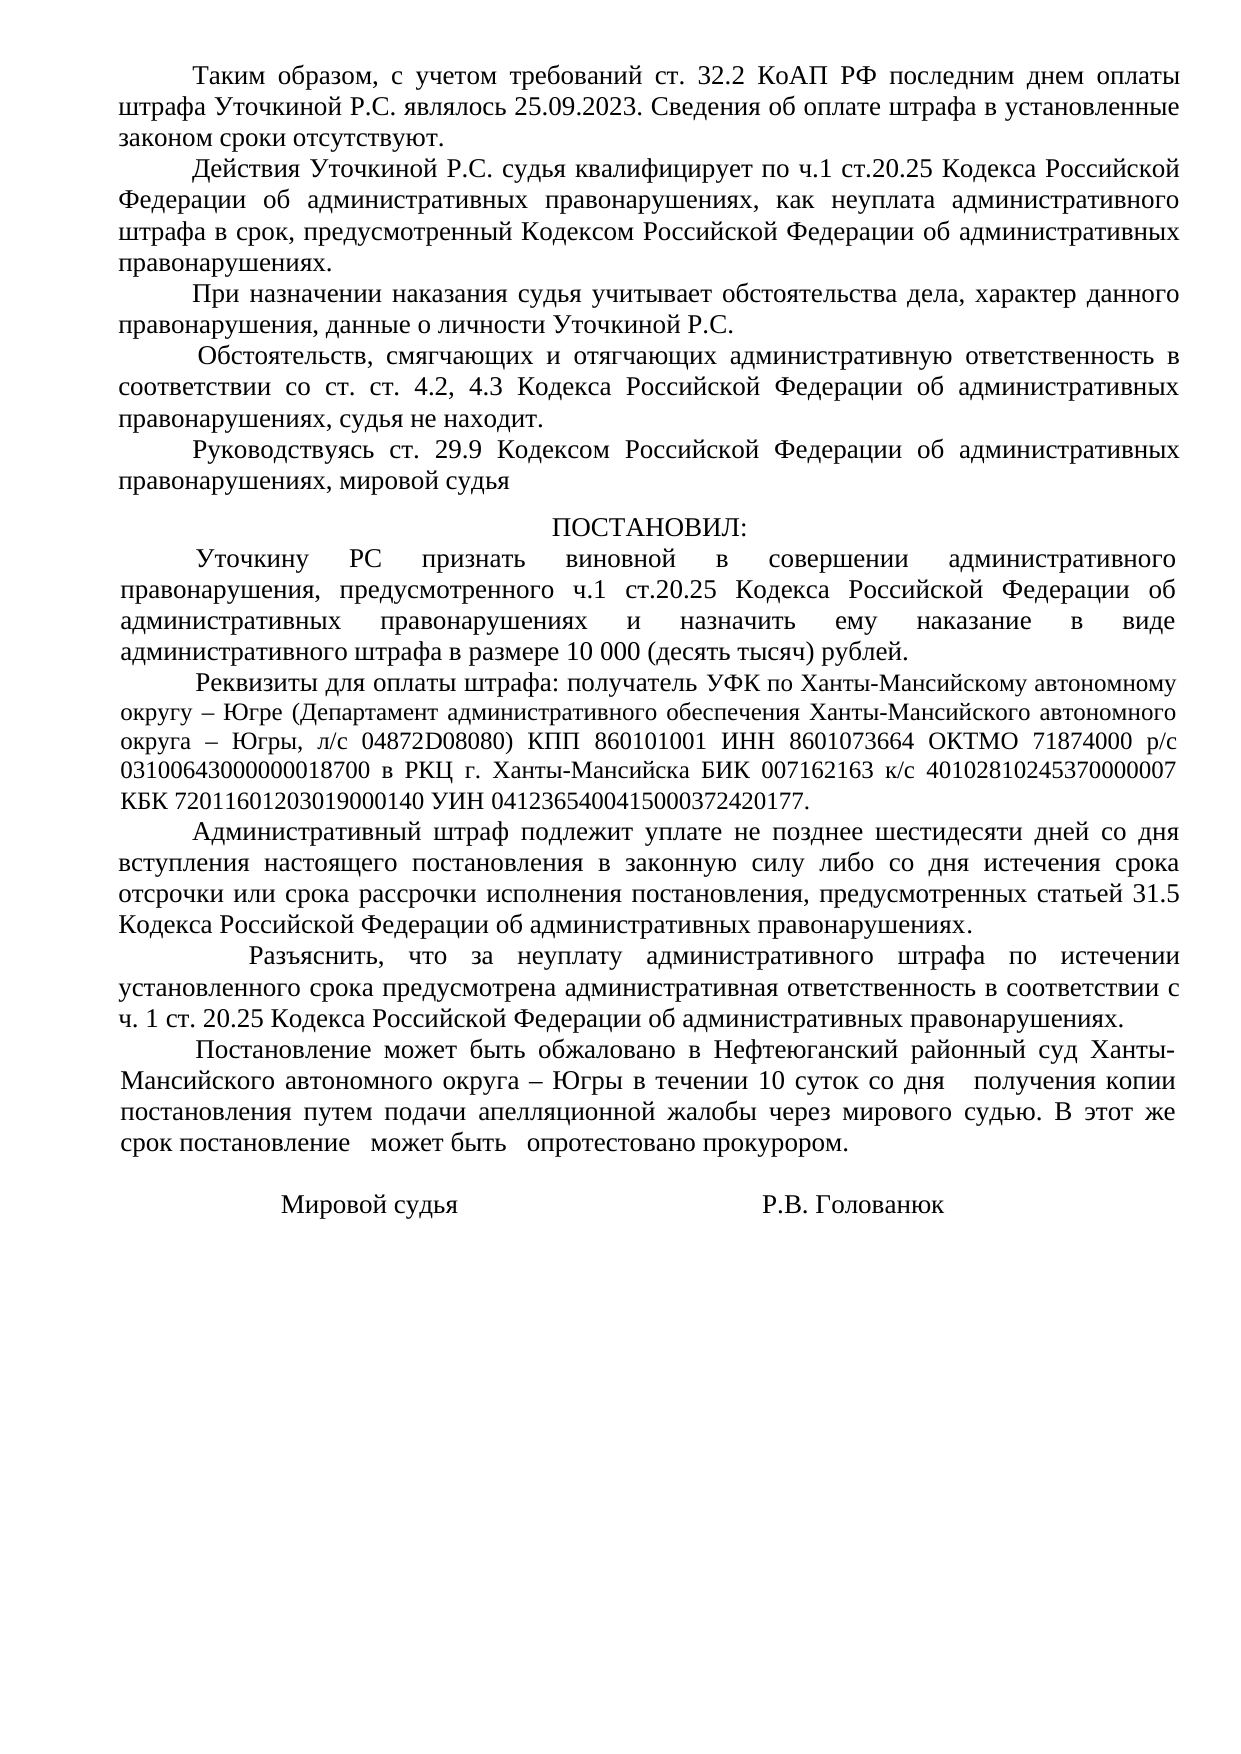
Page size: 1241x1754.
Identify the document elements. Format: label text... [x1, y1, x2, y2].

text При назначении наказания судья учитывает обстоятельства дела, характер данного правонарушения, данные о личности Уточкиной Р.С. [118, 277, 1181, 339]
text Таким образом, с учетом требований ст. 32.2 КоАП РФ последним днем оплаты штрафа Уточкиной Р.С. являлось 25.09.2023. Сведения об оплате штрафа в установленные законом сроки отсутствуют. [118, 59, 1181, 152]
text Уточкину РС признать виновной в совершении административного правонарушения, предусмотренного ч.1 ст.20.25 Кодекса Российской Федерации об административных правонарушениях и назначить ему наказание в виде административного штрафа в размере 10 000 (десять тысяч) рублей. [120, 542, 1177, 666]
text Административный штраф подлежит уплате не позднее шестидесяти дней со дня вступления настоящего постановления в законную силу либо со дня истечения срока отсрочки или срока рассрочки исполнения постановления, предусмотренных статьей 31.5 Кодекса Российской Федерации об административных правонарушениях. [118, 815, 1181, 939]
text Мировой судья Р.В. Голованюк [281, 1189, 1181, 1220]
text Реквизиты для оплаты штрафа: получатель УФК по Ханты-Мансийскому автономному округу – Югре (Департамент административного обеспечения Ханты-Мансийского автономного округа – Югры, л/с 04872D08080) КПП 860101001 ИНН 8601073664 ОКТМО 71874000 р/с 03100643000000018700 в РКЦ г. Ханты-Мансийска БИК 007162163 к/с 40102810245370000007 КБК 72011601203019000140 УИН 0412365400415000372420177. [120, 666, 1177, 815]
text Постановление может быть обжаловано в Нефтеюганский районный суд Ханты-Мансийского автономного округа – Югры в течении 10 суток со дня получения копии постановления путем подачи апелляционной жалобы через мирового судью. В этот же срок постановление может быть опротестовано прокурором. [120, 1033, 1177, 1157]
text Руководствуясь ст. 29.9 Кодексом Российской Федерации об административных правонарушениях, мировой судья [118, 433, 1181, 495]
text ПОСТАНОВИЛ: [118, 511, 1181, 542]
text Действия Уточкиной Р.С. судья квалифицирует по ч.1 ст.20.25 Кодекса Российской Федерации об административных правонарушениях, как неуплата административного штрафа в срок, предусмотренный Кодексом Российской Федерации об административных правонарушениях. [118, 152, 1181, 277]
text Разъяснить, что за неуплату административного штрафа по истечении установленного срока предусмотрена административная ответственность в соответствии с ч. 1 ст. 20.25 Кодекса Российской Федерации об административных правонарушениях. [118, 939, 1181, 1033]
text Обстоятельств, смягчающих и отягчающих административную ответственность в соответствии со ст. ст. 4.2, 4.3 Кодекса Российской Федерации об административных правонарушениях, судья не находит. [118, 339, 1181, 433]
